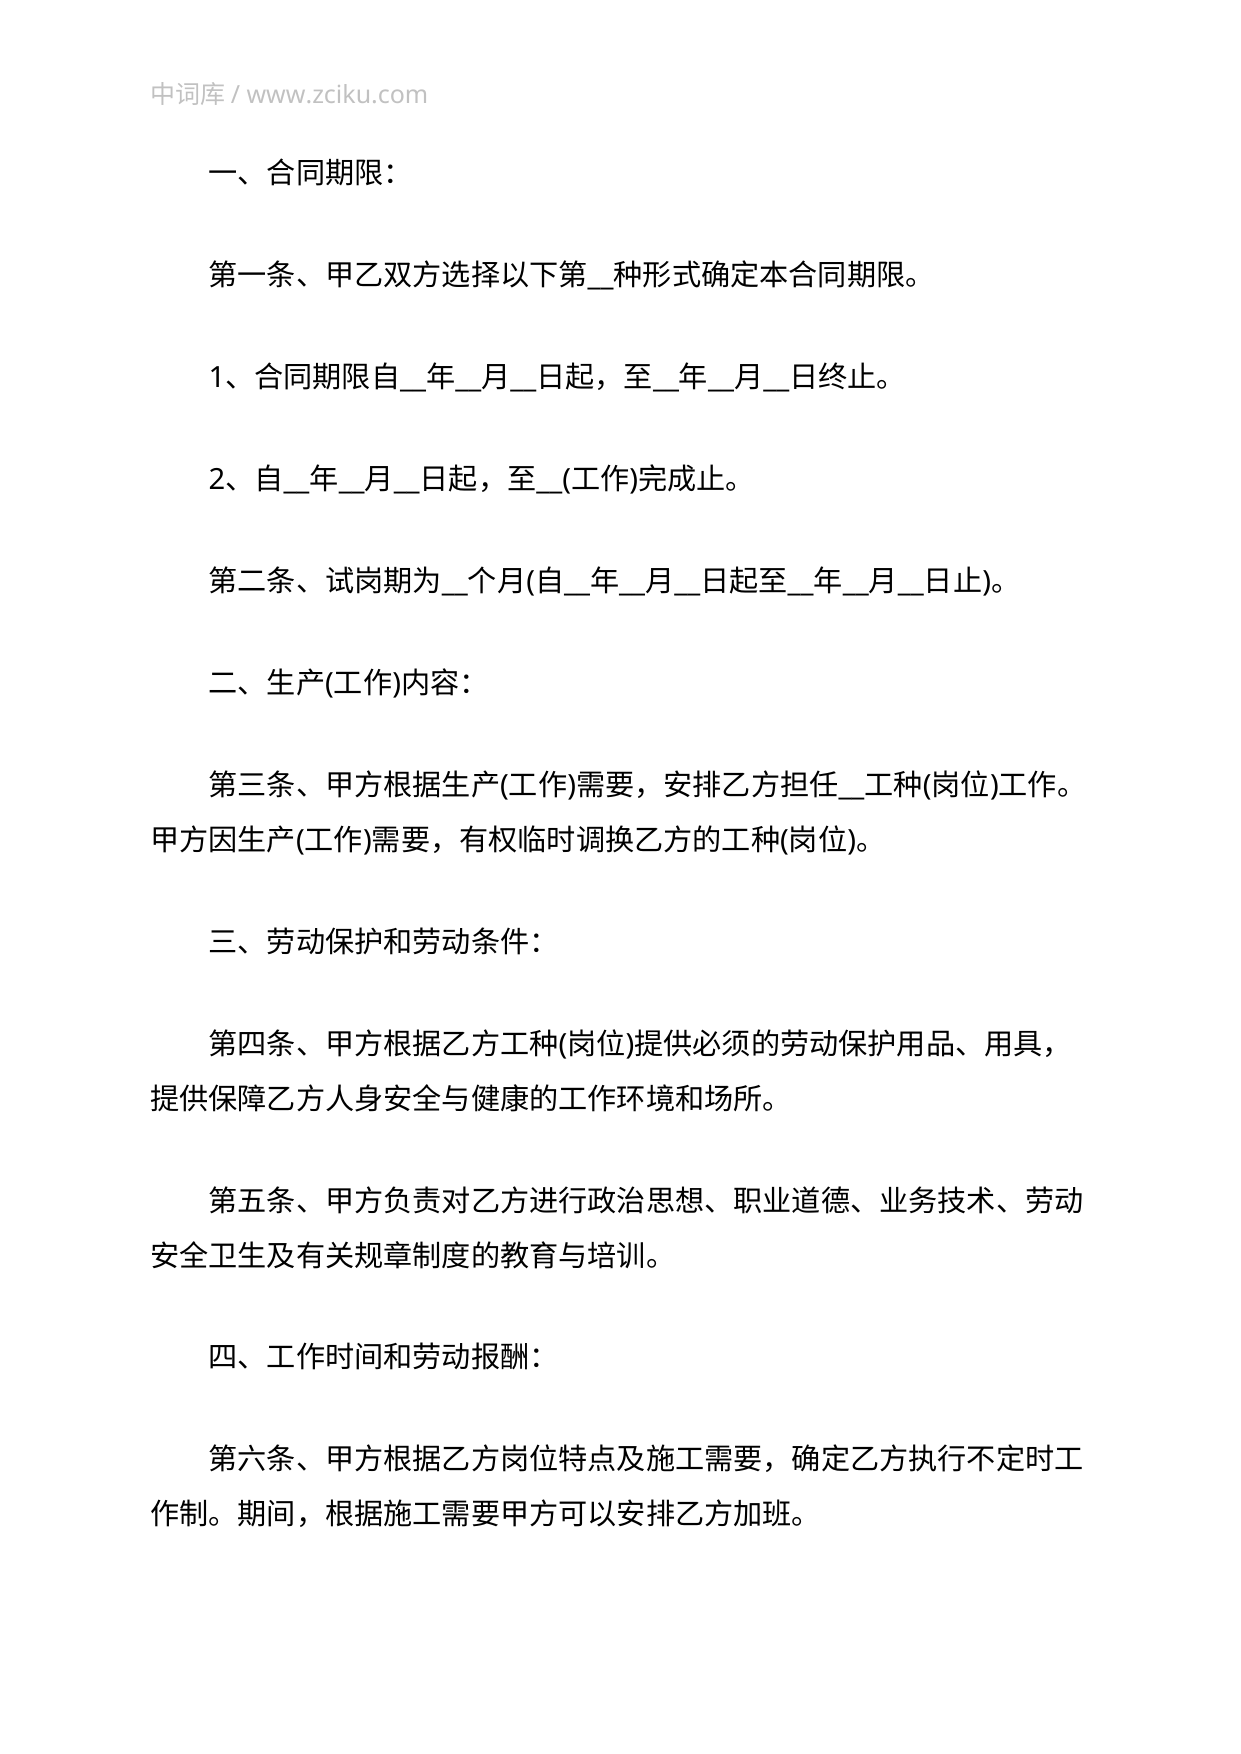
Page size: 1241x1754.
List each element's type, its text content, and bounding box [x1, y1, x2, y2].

text 2、自__年__月__日起，至__(工作)完成止。 [150, 456, 1090, 498]
text 第五条、甲方负责对乙方进行政治思想、职业道德、业务技术、劳动安全卫生及有关规章制度的教育与培训。 [150, 1177, 1090, 1274]
text 三、劳动保护和劳动条件： [150, 919, 1090, 961]
text 第三条、甲方根据生产(工作)需要，安排乙方担任__工种(岗位)工作。甲方因生产(工作)需要，有权临时调换乙方的工种(岗位)。 [150, 762, 1090, 859]
text 一、合同期限： [150, 150, 1090, 192]
text 第六条、甲方根据乙方岗位特点及施工需要，确定乙方执行不定时工作制。期间，根据施工需要甲方可以安排乙方加班。 [150, 1436, 1090, 1533]
text 二、生产(工作)内容： [150, 660, 1090, 702]
text 四、工作时间和劳动报酬： [150, 1334, 1090, 1376]
text 第四条、甲方根据乙方工种(岗位)提供必须的劳动保护用品、用具，提供保障乙方人身安全与健康的工作环境和场所。 [150, 1020, 1090, 1118]
text 第二条、试岗期为__个月(自__年__月__日起至__年__月__日止)。 [150, 558, 1090, 600]
text 1、合同期限自__年__月__日起，至__年__月__日终止。 [150, 354, 1090, 396]
text 第一条、甲乙双方选择以下第__种形式确定本合同期限。 [150, 252, 1090, 294]
